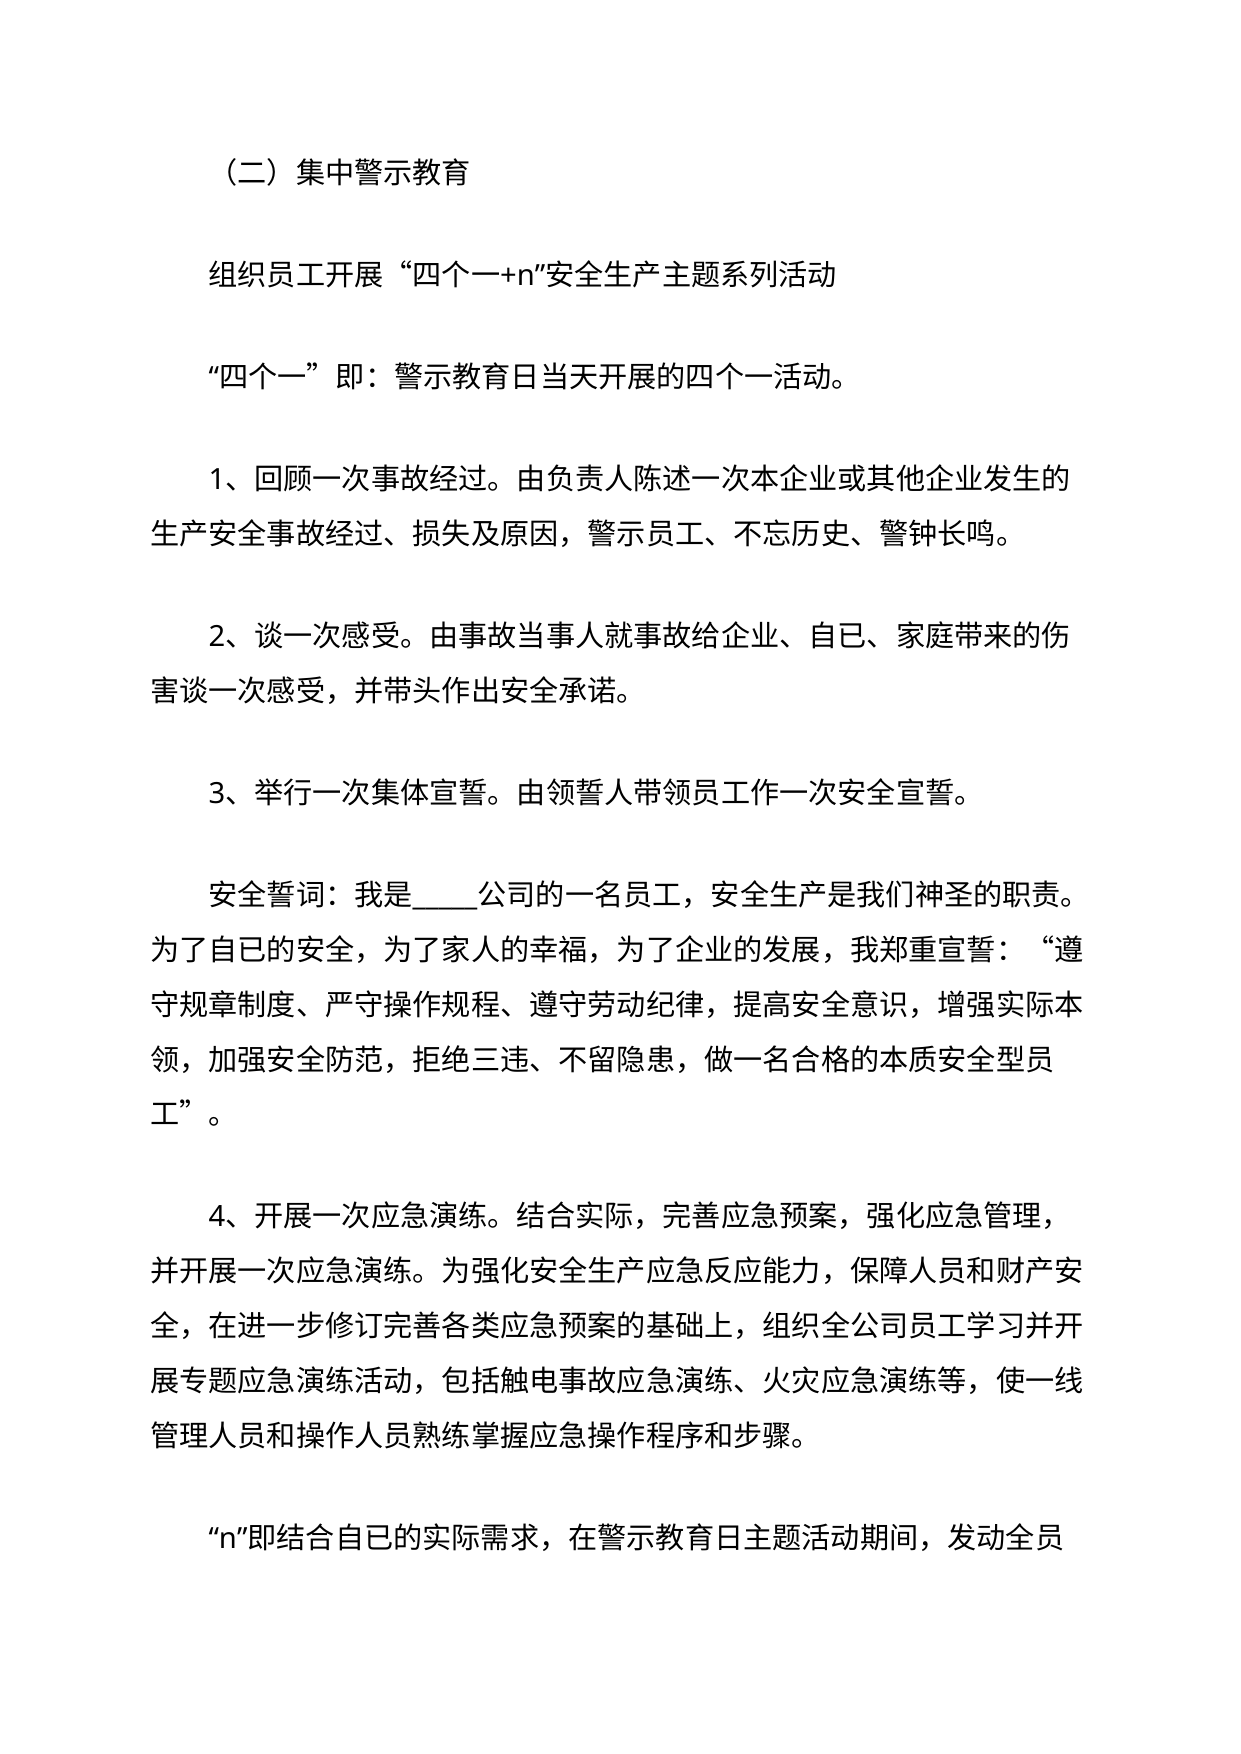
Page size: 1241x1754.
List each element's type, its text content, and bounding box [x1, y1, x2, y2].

text 2、谈一次感受。由事故当事人就事故给企业、自已、家庭带来的伤害谈一次感受，并带头作出安全承诺。 [150, 612, 1090, 710]
text 1、回顾一次事故经过。由负责人陈述一次本企业或其他企业发生的生产安全事故经过、损失及原因，警示员工、不忘历史、警钟长鸣。 [150, 456, 1090, 553]
text “四个一”即：警示教育日当天开展的四个一活动。 [150, 354, 1090, 396]
text 组织员工开展“四个一+n”安全生产主题系列活动 [150, 252, 1090, 294]
text 安全誓词：我是_____公司的一名员工，安全生产是我们神圣的职责。为了自已的安全，为了家人的幸福，为了企业的发展，我郑重宣誓：“遵守规章制度、严守操作规程、遵守劳动纪律，提高安全意识，增强实际本领，加强安全防范，拒绝三违、不留隐患，做一名合格的本质安全型员工”。 [150, 871, 1090, 1133]
text 4、开展一次应急演练。结合实际，完善应急预案，强化应急管理，并开展一次应急演练。为强化安全生产应急反应能力，保障人员和财产安全，在进一步修订完善各类应急预案的基础上，组织全公司员工学习并开展专题应急演练活动，包括触电事故应急演练、火灾应急演练等，使一线管理人员和操作人员熟练掌握应急操作程序和步骤。 [150, 1193, 1090, 1455]
text 3、举行一次集体宣誓。由领誓人带领员工作一次安全宣誓。 [150, 769, 1090, 812]
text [150, 1514, 1090, 1557]
text （二）集中警示教育 [150, 150, 1090, 192]
